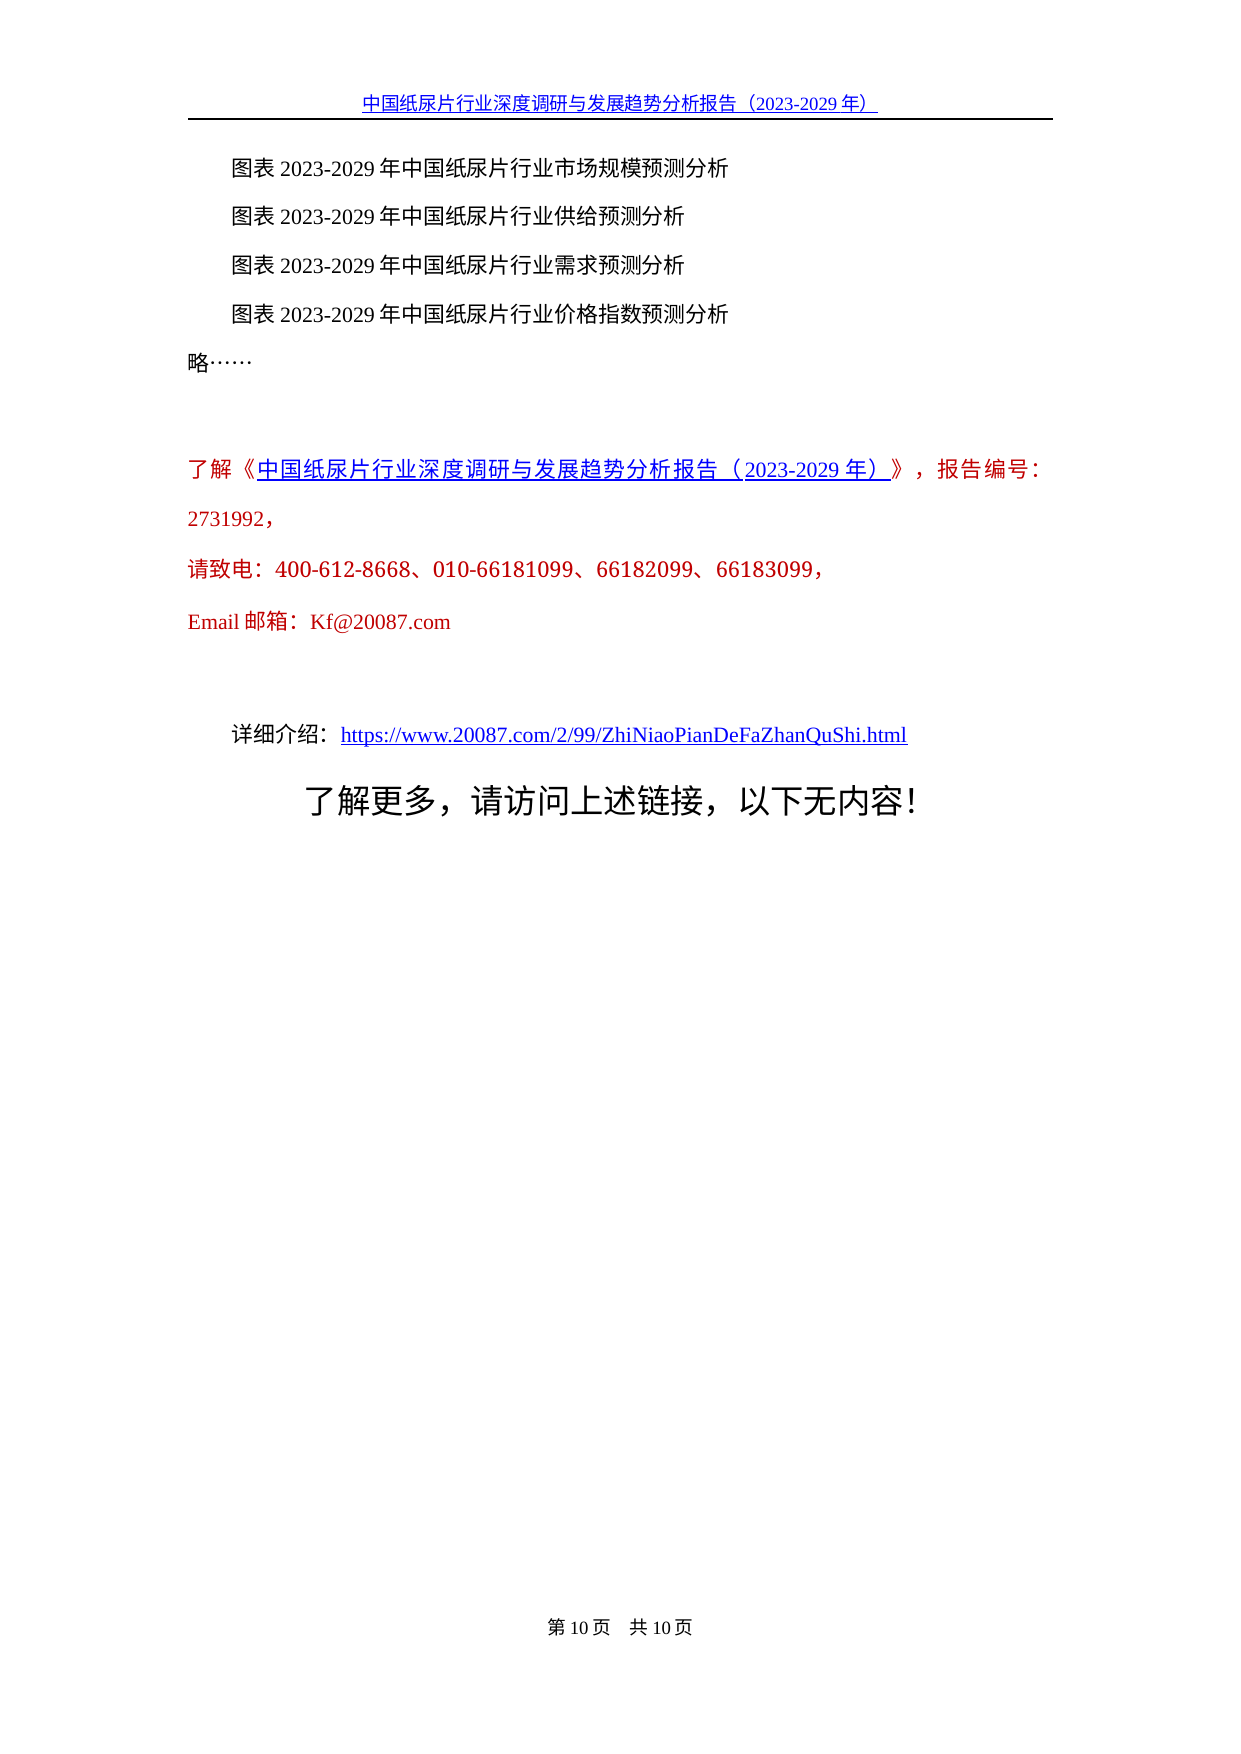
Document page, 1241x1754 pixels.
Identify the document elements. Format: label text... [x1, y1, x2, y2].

text 了解《中国纸尿片行业深度调研与发展趋势分析报告（2023-2029年）》，报告编号：2731992， [187, 452, 1053, 533]
text Email邮箱：Kf@20087.com [187, 603, 1053, 636]
text 请致电：400-612-8668、010-66181099、66182099、66183099， [187, 552, 1053, 584]
title 了解更多，请访问上述链接，以下无内容！ [187, 766, 1053, 831]
text 详细介绍：https://www.20087.com/2/99/ZhiNiaoPianDeFaZhanQuShi.html [187, 716, 1053, 749]
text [187, 150, 1053, 378]
